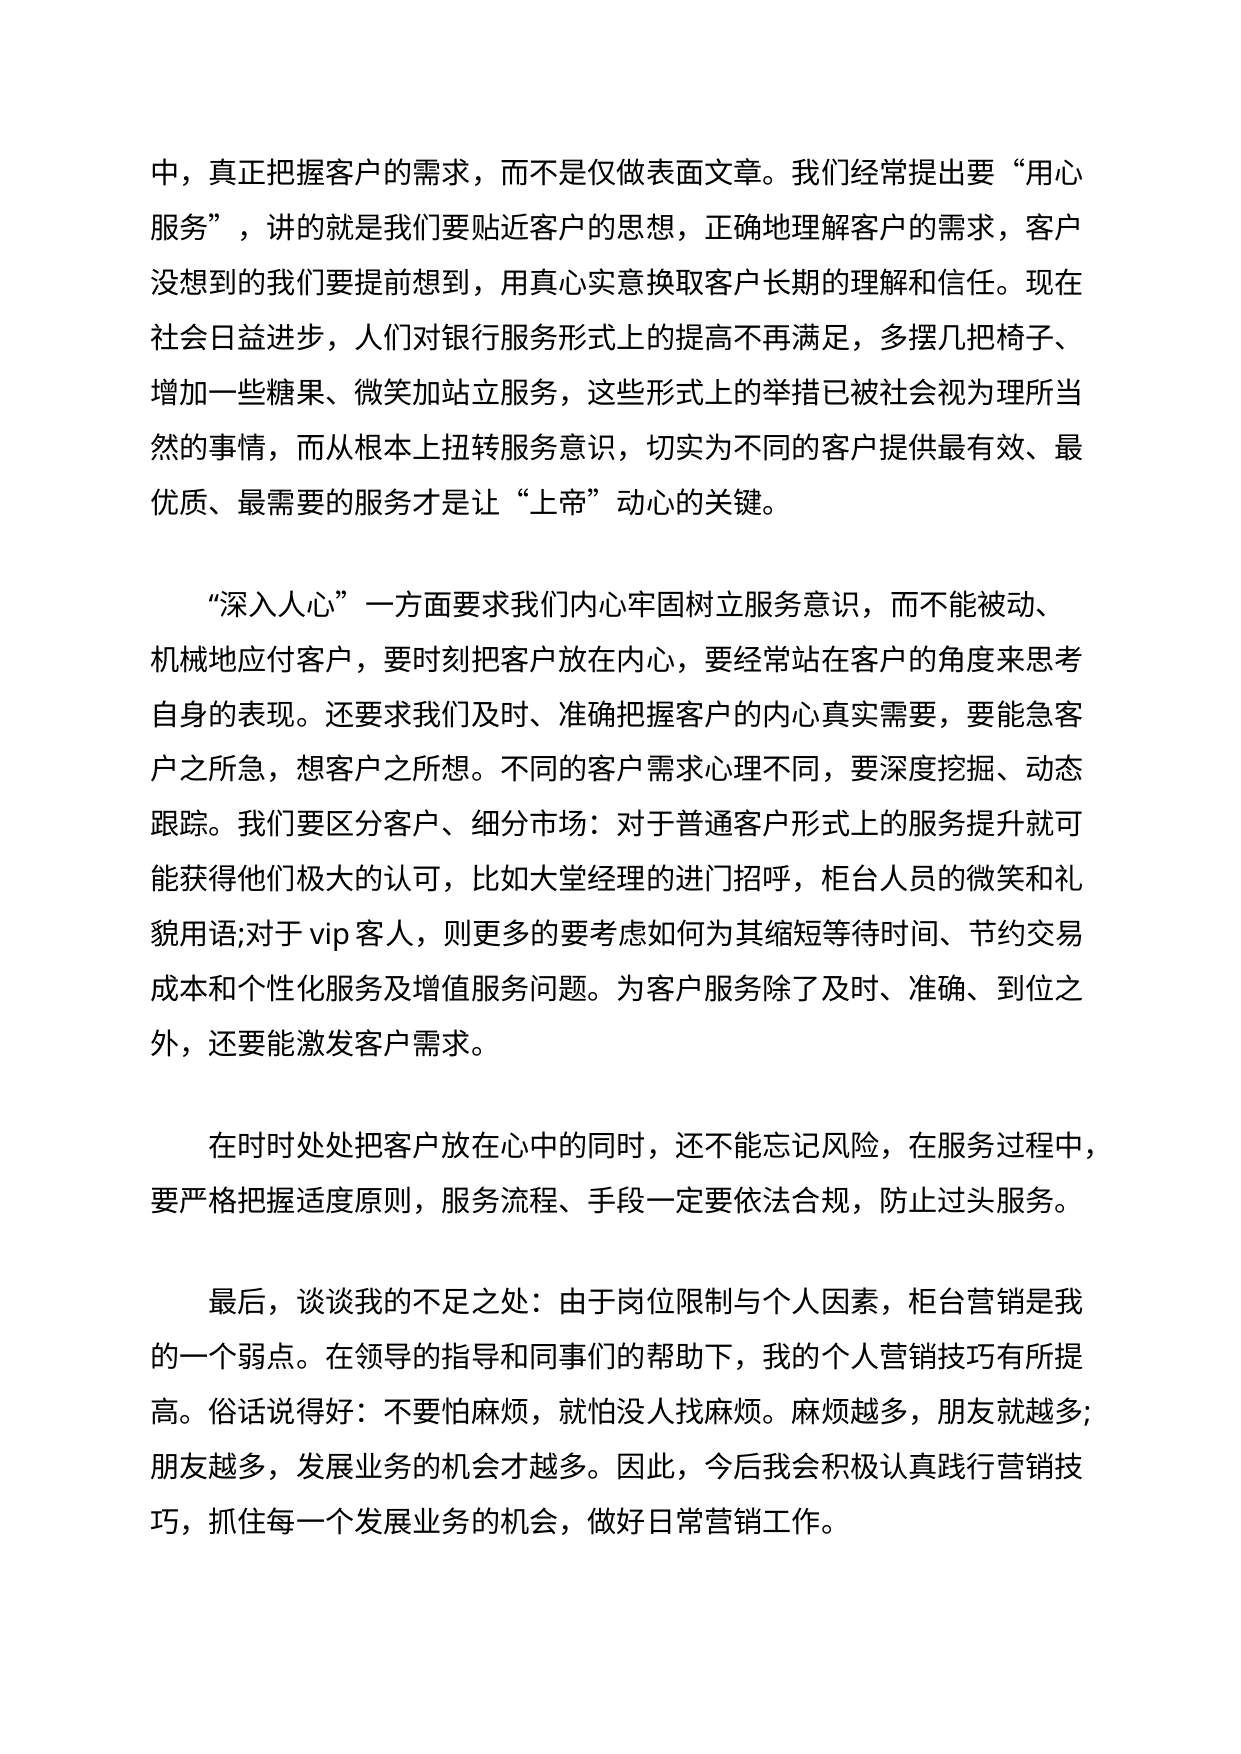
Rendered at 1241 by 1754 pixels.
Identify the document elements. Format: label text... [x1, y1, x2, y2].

text 最后，谈谈我的不足之处：由于岗位限制与个人因素，柜台营销是我的一个弱点。在领导的指导和同事们的帮助下，我的个人营销技巧有所提高。俗话说得好：不要怕麻烦，就怕没人找麻烦。麻烦越多，朋友就越多;朋友越多，发展业务的机会才越多。因此，今后我会积极认真践行营销技巧，抓住每一个发展业务的机会，做好日常营销工作。 [150, 1279, 1090, 1541]
text 在时时处处把客户放在心中的同时，还不能忘记风险，在服务过程中，要严格把握适度原则，服务流程、手段一定要依法合规，防止过头服务。 [150, 1122, 1090, 1219]
text “深入人心”一方面要求我们内心牢固树立服务意识，而不能被动、机械地应付客户，要时刻把客户放在内心，要经常站在客户的角度来思考自身的表现。还要求我们及时、准确把握客户的内心真实需要，要能急客户之所急，想客户之所想。不同的客户需求心理不同，要深度挖掘、动态跟踪。我们要区分客户、细分市场：对于普通客户形式上的服务提升就可能获得他们极大的认可，比如大堂经理的进门招呼，柜台人员的微笑和礼貌用语;对于vip客人，则更多的要考虑如何为其缩短等待时间、节约交易成本和个性化服务及增值服务问题。为客户服务除了及时、准确、到位之外，还要能激发客户需求。 [150, 581, 1090, 1063]
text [150, 150, 1090, 522]
